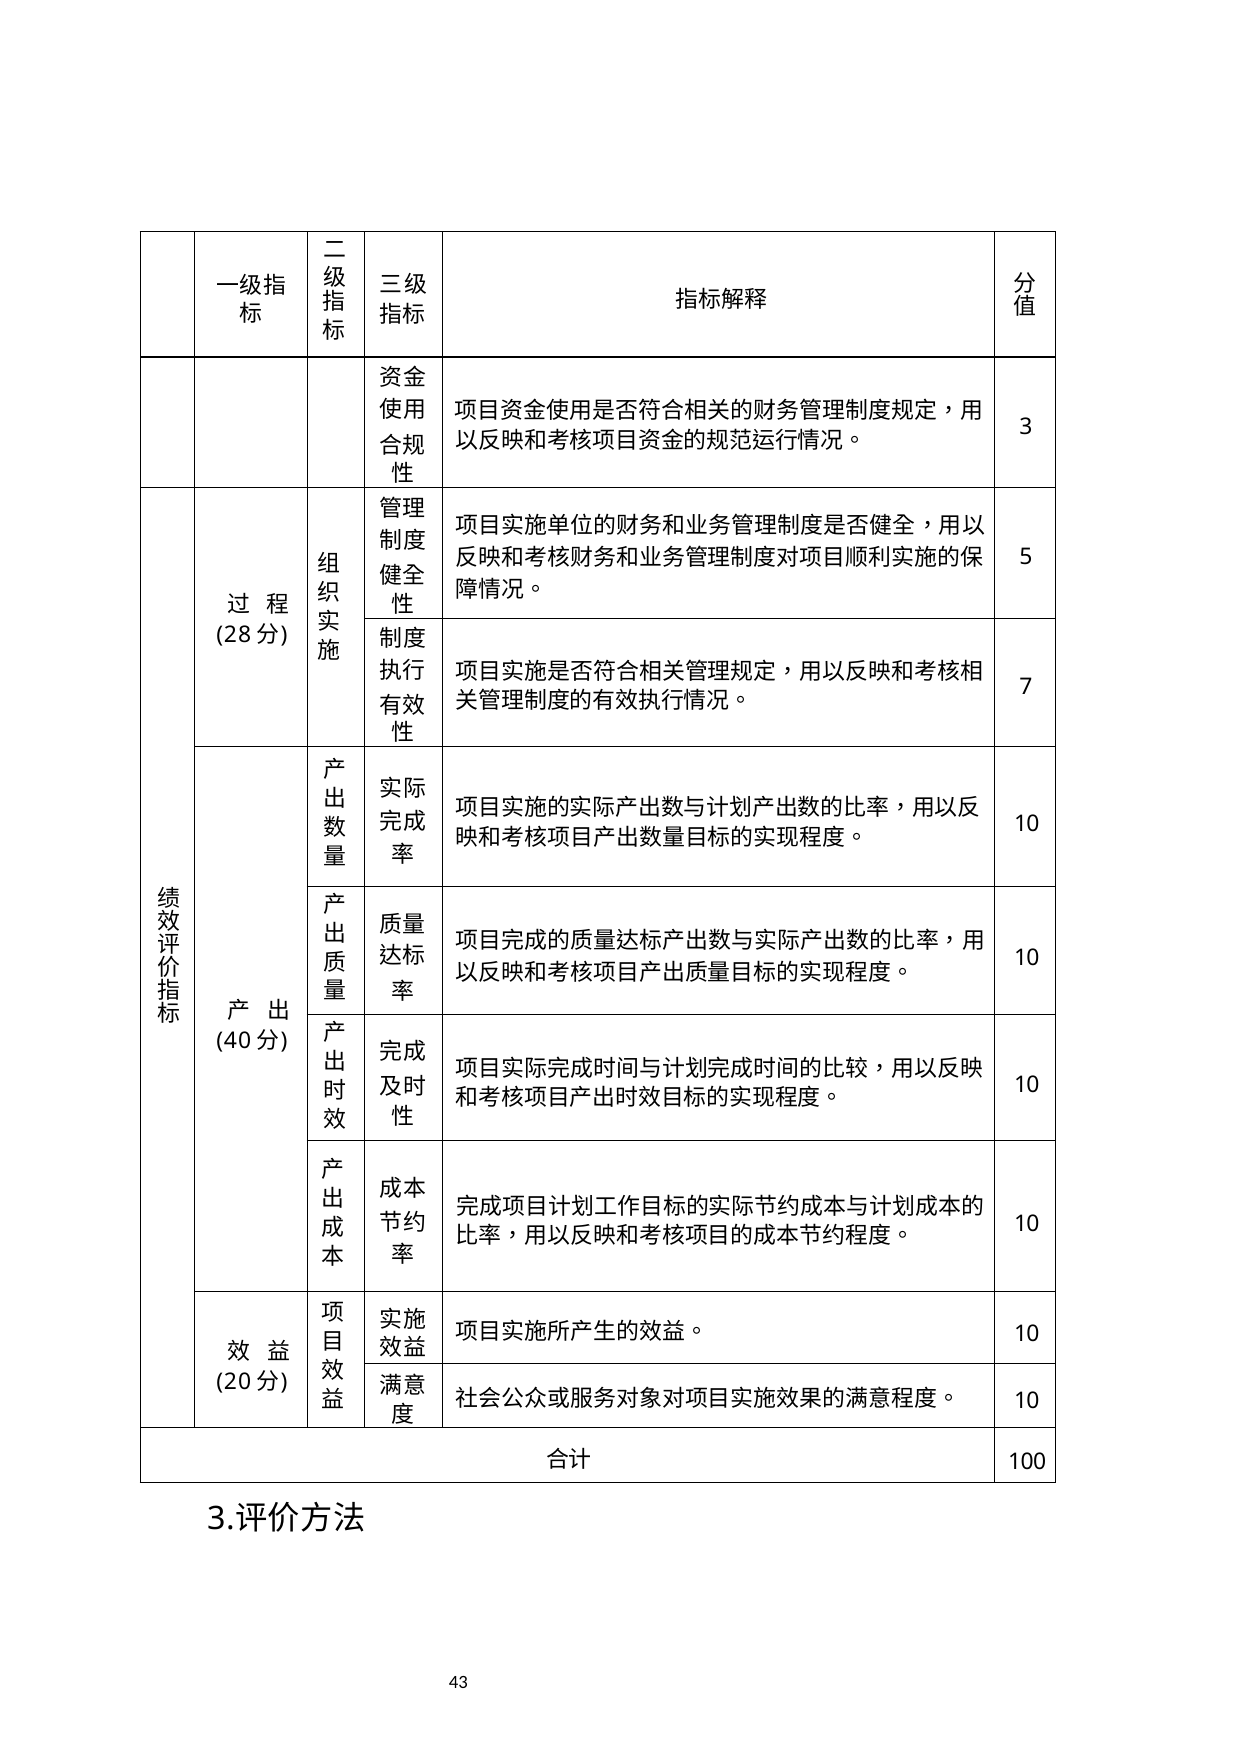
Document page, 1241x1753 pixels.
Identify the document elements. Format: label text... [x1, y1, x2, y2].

table_cell 3 [995, 358, 1055, 487]
table_cell 项目实际完成时间与计划完成时间的比较，用以反映 和考核项目产出时效目标的实现程度。 [443, 1015, 994, 1140]
table_header 三级 指标 [365, 232, 442, 356]
table_cell 资金 使用 合规 性 [365, 358, 442, 487]
table_cell 效益 (20分) [195, 1292, 307, 1427]
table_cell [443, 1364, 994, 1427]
table_cell 质量 达标 率 [365, 887, 442, 1014]
table_cell 项目资金使用是否符合相关的财务管理制度规定，用 以反映和考核项目资金的规范运行情况。 [443, 358, 994, 487]
table_cell 5 [995, 488, 1055, 617]
table_cell 制度 执行 有效 性 [365, 619, 442, 746]
table_header [141, 232, 194, 356]
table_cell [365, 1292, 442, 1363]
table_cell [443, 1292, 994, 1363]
table_cell 产 出 时 效 [308, 1015, 364, 1140]
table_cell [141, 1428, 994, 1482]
table_cell [308, 358, 364, 487]
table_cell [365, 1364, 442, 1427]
table_cell 过程 (28分) [195, 488, 307, 746]
table_cell 产出 (40分) [195, 747, 307, 1291]
table_cell 10 [995, 747, 1055, 886]
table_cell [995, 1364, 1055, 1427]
table_cell 7 [995, 619, 1055, 746]
table_cell 项目完成的质量达标产出数与实际产出数的比率，用 以反映和考核项目产出质量目标的实现程度。 [443, 887, 994, 1014]
table_cell 组 织 实 施 [308, 488, 364, 746]
table_cell 产 出 成 本 [308, 1141, 364, 1291]
table_header 指标解释 [443, 232, 994, 356]
table_cell 完成项目计划工作目标的实际节约成本与计划成本的 比率，用以反映和考核项目的成本节约程度。 [443, 1141, 994, 1291]
table_cell 10 [995, 1141, 1055, 1291]
table_cell 实际 完成 率 [365, 747, 442, 886]
text 3.评价方法 [140, 1483, 1057, 1541]
table_header 二 级 指 标 [308, 232, 364, 356]
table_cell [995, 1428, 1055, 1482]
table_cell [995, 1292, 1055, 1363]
table_cell 产 出 质 量 [308, 887, 364, 1014]
table_cell 10 [995, 1015, 1055, 1140]
table_cell 绩效评价指标 [141, 488, 194, 1427]
table_cell 项目实施的实际产出数与计划产出数的比率，用以反 映和考核项目产出数量目标的实现程度。 [443, 747, 994, 886]
table_cell 管理 制度 健全 性 [365, 488, 442, 617]
table_cell [195, 358, 307, 487]
table_header 一级指 标 [195, 232, 307, 356]
table_cell 成本 节约 率 [365, 1141, 442, 1291]
table_cell 项目实施是否符合相关管理规定，用以反映和考核相 关管理制度的有效执行情况。 [443, 619, 994, 746]
table_cell [141, 358, 194, 487]
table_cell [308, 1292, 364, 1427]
table_cell 10 [995, 887, 1055, 1014]
table_cell 项目实施单位的财务和业务管理制度是否健全，用以 反映和考核财务和业务管理制度对项目顺利实施的保 障情况。 [443, 488, 994, 617]
table_cell 完成 及时 性 [365, 1015, 442, 1140]
table_header 分值 [995, 232, 1055, 356]
table_cell 产 出 数 量 [308, 747, 364, 886]
